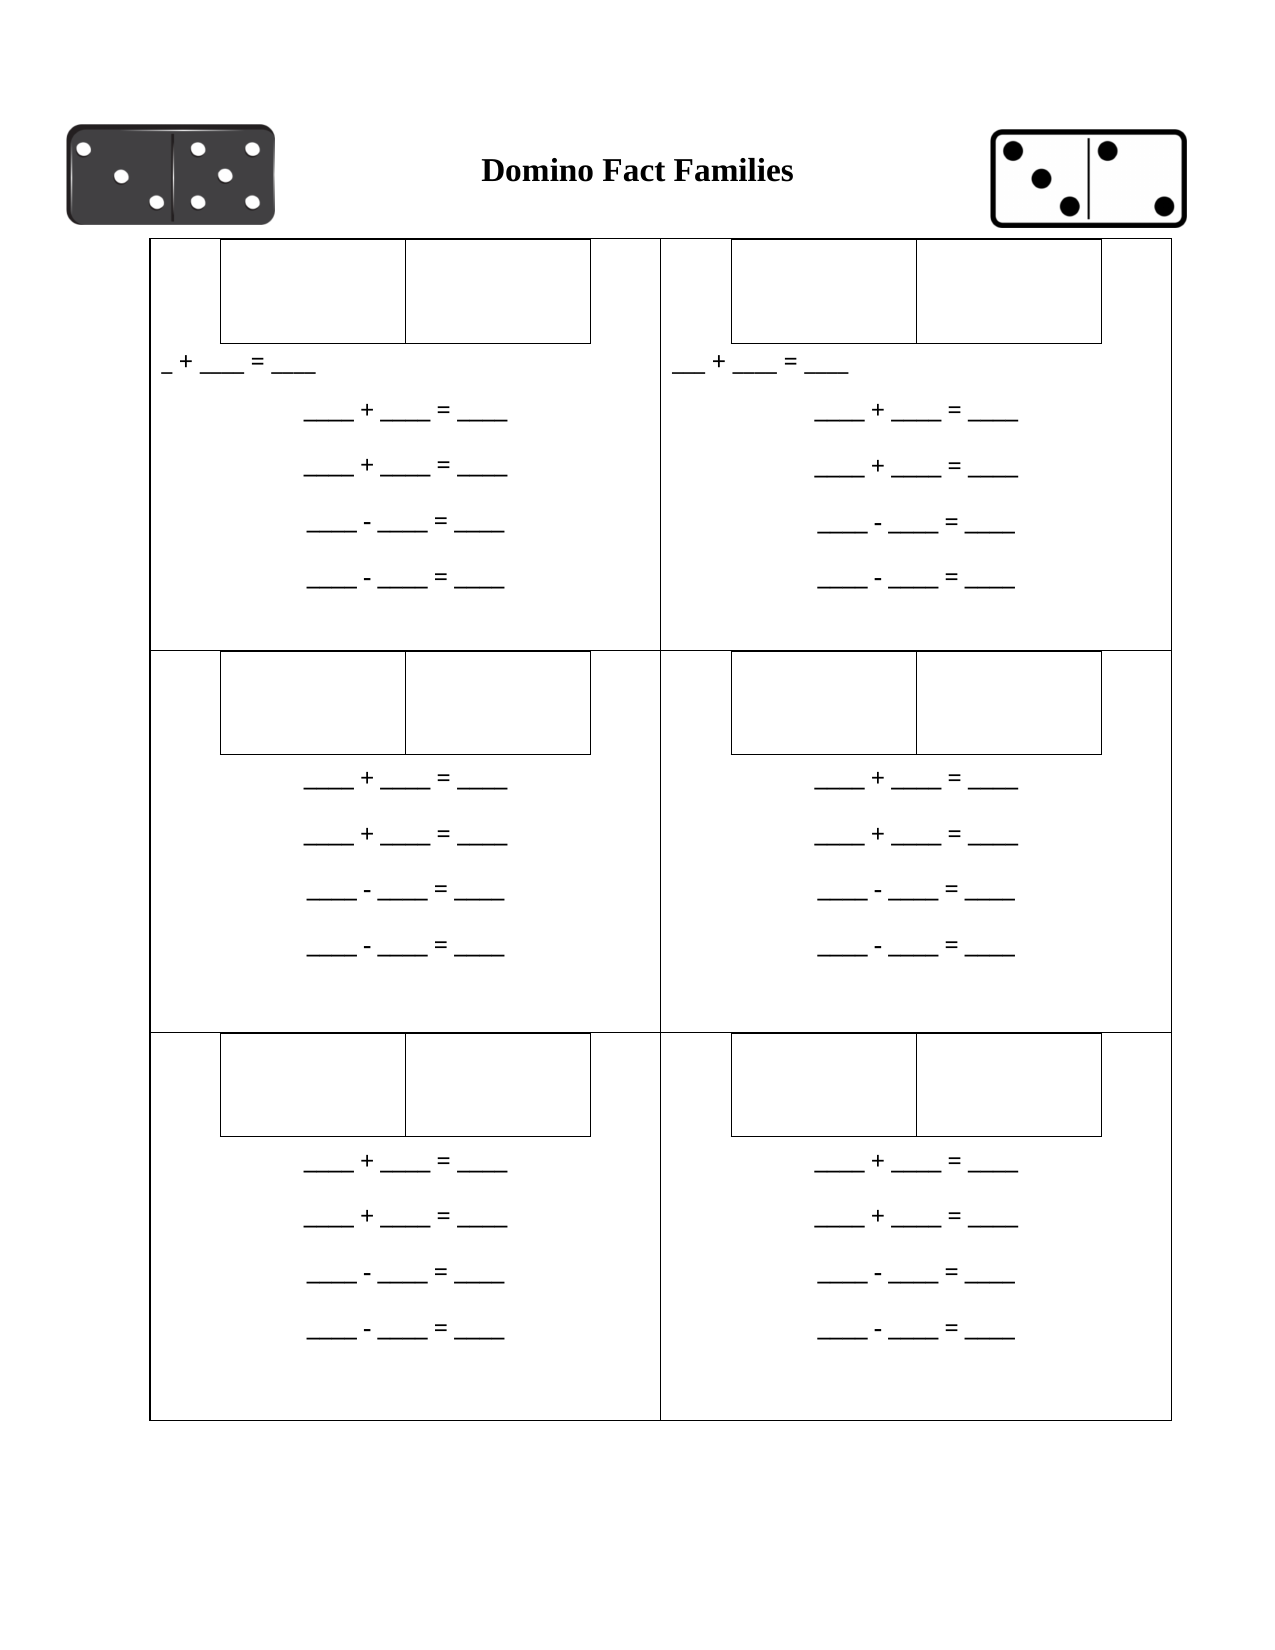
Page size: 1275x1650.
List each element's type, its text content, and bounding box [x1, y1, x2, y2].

table_header _ + ____ = ____ ____ + ____ = ____ ____ + ____ = ____ ____ - ____ = ____ ____ - ____ = ____ [151, 239, 660, 649]
table_header ___ + ____ = ____ ____ + ____ = ____ ____ + ____ = ____ ____ - ____ = ____ ____ - ____ = ____ [661, 239, 1171, 649]
picture [67, 125, 275, 224]
picture [991, 130, 1186, 228]
table_cell ____ + ____ = ____ ____ + ____ = ____ ____ - ____ = ____ ____ - ____ = ____ [151, 1033, 660, 1420]
text Domino Fact Families [275, 150, 990, 188]
table_cell ____ + ____ = ____ ____ + ____ = ____ ____ - ____ = ____ ____ - ____ = ____ [661, 1033, 1171, 1420]
table_cell ____ + ____ = ____ ____ + ____ = ____ ____ - ____ = ____ ____ - ____ = ____ [151, 651, 660, 1032]
table_cell ____ + ____ = ____ ____ + ____ = ____ ____ - ____ = ____ ____ - ____ = ____ [661, 651, 1171, 1032]
